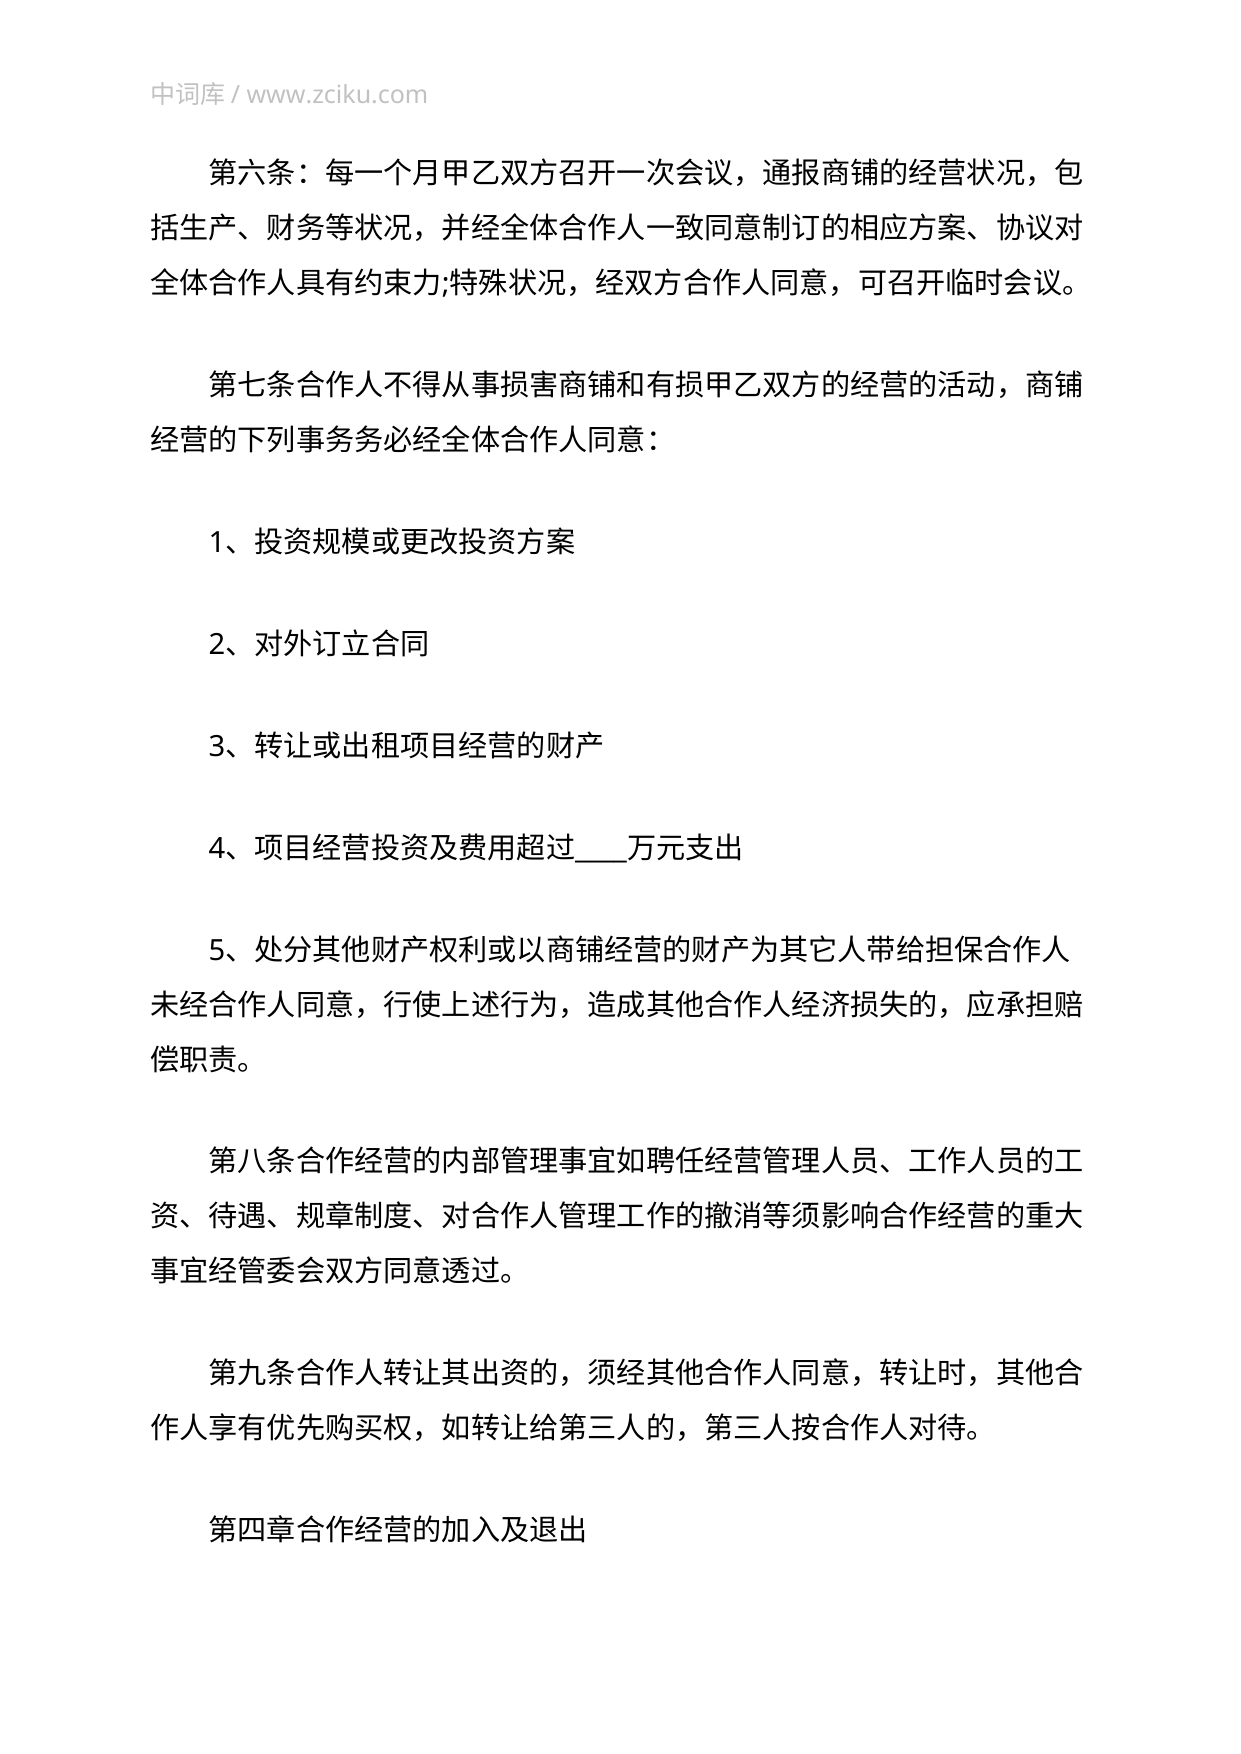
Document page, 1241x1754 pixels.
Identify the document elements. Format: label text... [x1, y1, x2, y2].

text 第八条合作经营的内部管理事宜如聘任经营管理人员、工作人员的工资、待遇、规章制度、对合作人管理工作的撤消等须影响合作经营的重大事宜经管委会双方同意透过。 [150, 1138, 1090, 1290]
text 4、项目经营投资及费用超过____万元支出 [150, 824, 1090, 867]
text 2、对外订立合同 [150, 620, 1090, 663]
text 第九条合作人转让其出资的，须经其他合作人同意，转让时，其他合作人享有优先购买权，如转让给第三人的，第三人按合作人对待。 [150, 1349, 1090, 1447]
text 第六条：每一个月甲乙双方召开一次会议，通报商铺的经营状况，包括生产、财务等状况，并经全体合作人一致同意制订的相应方案、协议对全体合作人具有约束力;特殊状况，经双方合作人同意，可召开临时会议。 [150, 150, 1090, 302]
text 第七条合作人不得从事损害商铺和有损甲乙双方的经营的活动，商铺经营的下列事务务必经全体合作人同意： [150, 362, 1090, 459]
text 3、转让或出租项目经营的财产 [150, 722, 1090, 765]
text 第四章合作经营的加入及退出 [150, 1506, 1090, 1548]
text 1、投资规模或更改投资方案 [150, 518, 1090, 561]
text 5、处分其他财产权利或以商铺经营的财产为其它人带给担保合作人未经合作人同意，行使上述行为，造成其他合作人经济损失的，应承担赔偿职责。 [150, 926, 1090, 1078]
